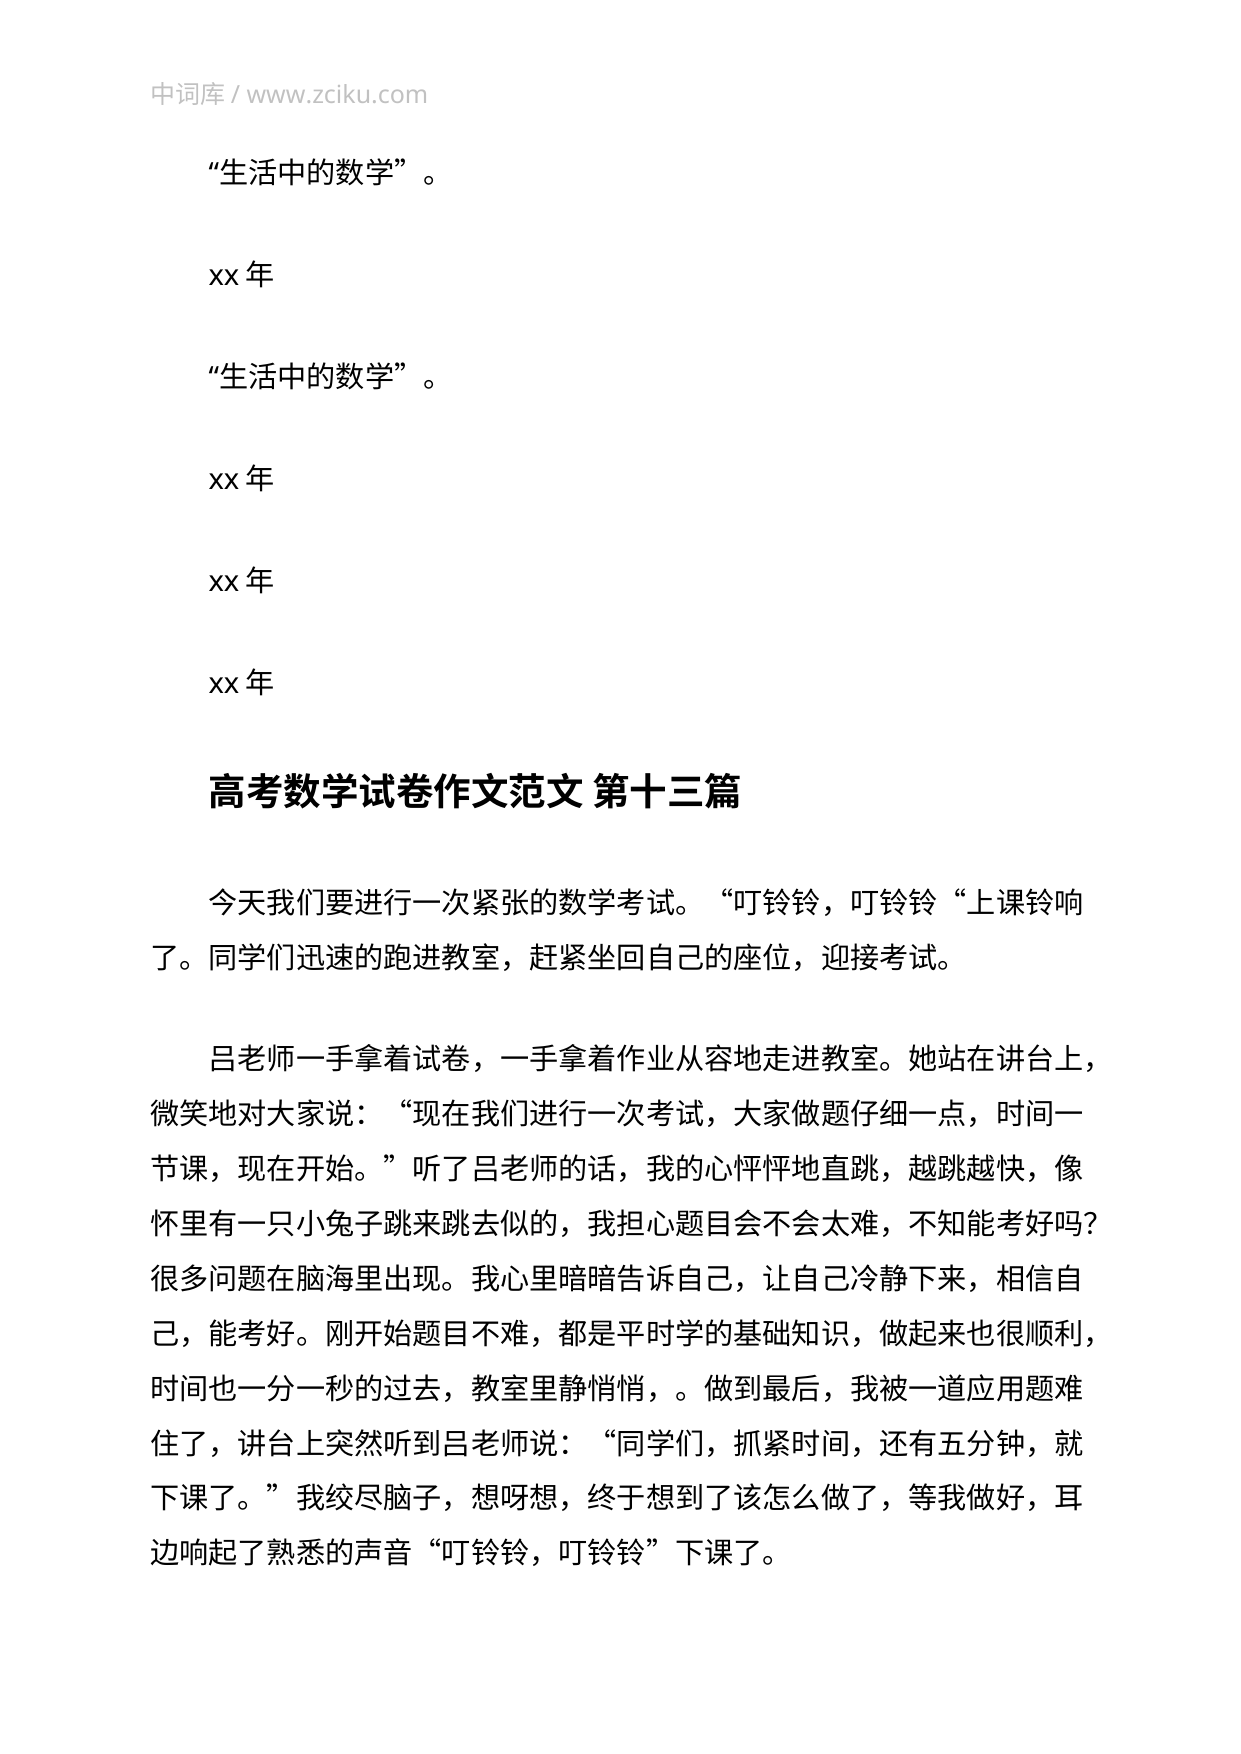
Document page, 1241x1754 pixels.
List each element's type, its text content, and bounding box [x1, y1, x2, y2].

text 高考数学试卷作文范文 第十三篇 [150, 762, 1090, 816]
text xx年 [150, 660, 1090, 702]
text “生活中的数学”。 [150, 150, 1090, 192]
text xx年 [150, 252, 1090, 294]
text 吕老师一手拿着试卷，一手拿着作业从容地走进教室。她站在讲台上，微笑地对大家说：“现在我们进行一次考试，大家做题仔细一点，时间一节课，现在开始。”听了吕老师的话，我的心怦怦地直跳，越跳越快，像怀里有一只小兔子跳来跳去似的，我担心题目会不会太难，不知能考好吗？很多问题在脑海里出现。我心里暗暗告诉自己，让自己冷静下来，相信自己，能考好。刚开始题目不难，都是平时学的基础知识，做起来也很顺利，时间也一分一秒的过去，教室里静悄悄，。做到最后，我被一道应用题难住了，讲台上突然听到吕老师说：“同学们，抓紧时间，还有五分钟，就下课了。”我绞尽脑子，想呀想，终于想到了该怎么做了，等我做好，耳边响起了熟悉的声音“叮铃铃，叮铃铃”下课了。 [150, 1036, 1090, 1572]
text 今天我们要进行一次紧张的数学考试。“叮铃铃，叮铃铃“上课铃响了。同学们迅速的跑进教室，赶紧坐回自己的座位，迎接考试。 [150, 879, 1090, 976]
text xx年 [150, 558, 1090, 600]
text “生活中的数学”。 [150, 354, 1090, 396]
text xx年 [150, 456, 1090, 498]
